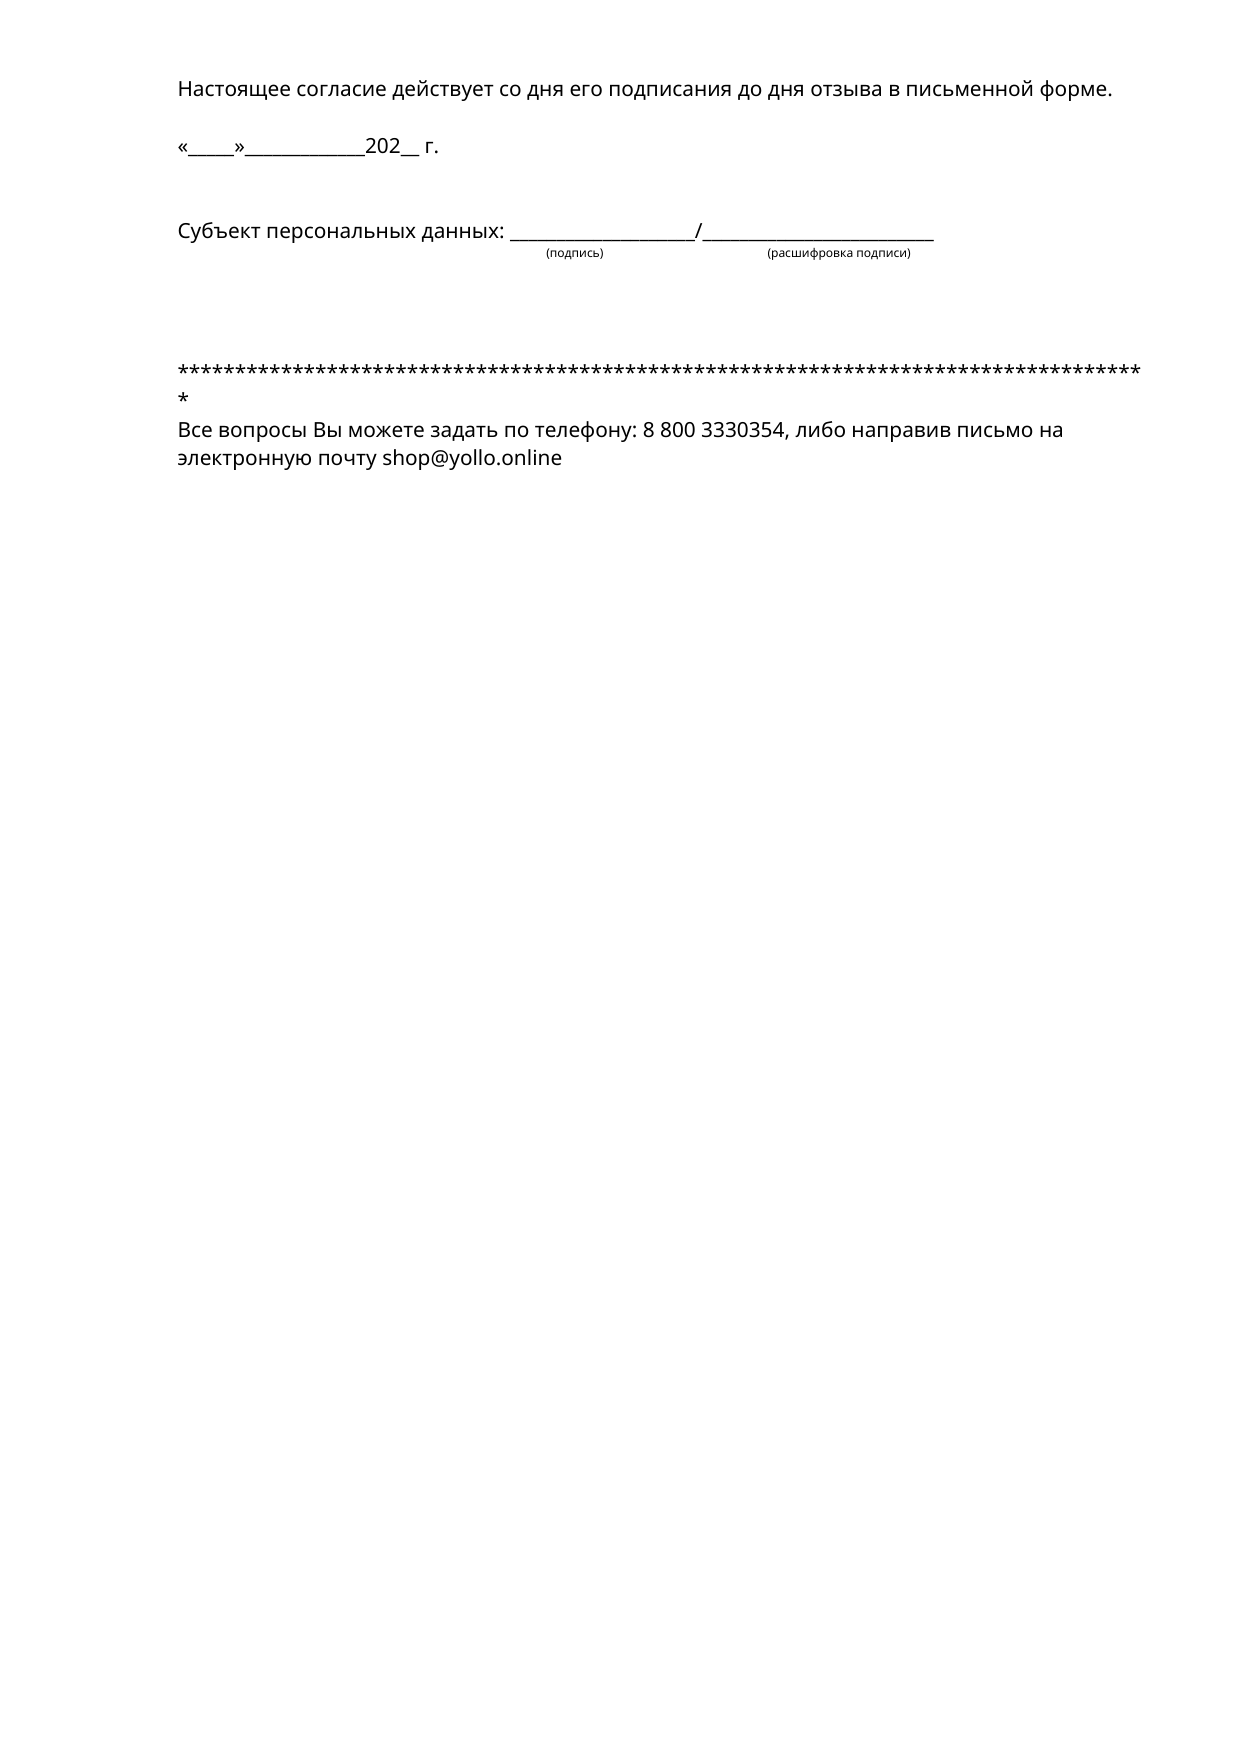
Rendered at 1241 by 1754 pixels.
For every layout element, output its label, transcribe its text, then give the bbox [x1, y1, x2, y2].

text Настоящее согласие действует со дня его подписания до дня отзыва в письменной форме. [177, 74, 1152, 102]
text Субъект персональных данных: ____________________/_________________________ [177, 216, 1152, 244]
text «_____»_____________202__ г. [177, 131, 1152, 159]
text (подпись) (расшифровка подписи) [472, 244, 1152, 273]
text Все вопросы Вы можете задать по телефону: 8 800 3330354, либо направив письмо на электронную почту shop@yollo.online [177, 415, 1152, 472]
text ************************************************************************************* [177, 358, 1152, 415]
